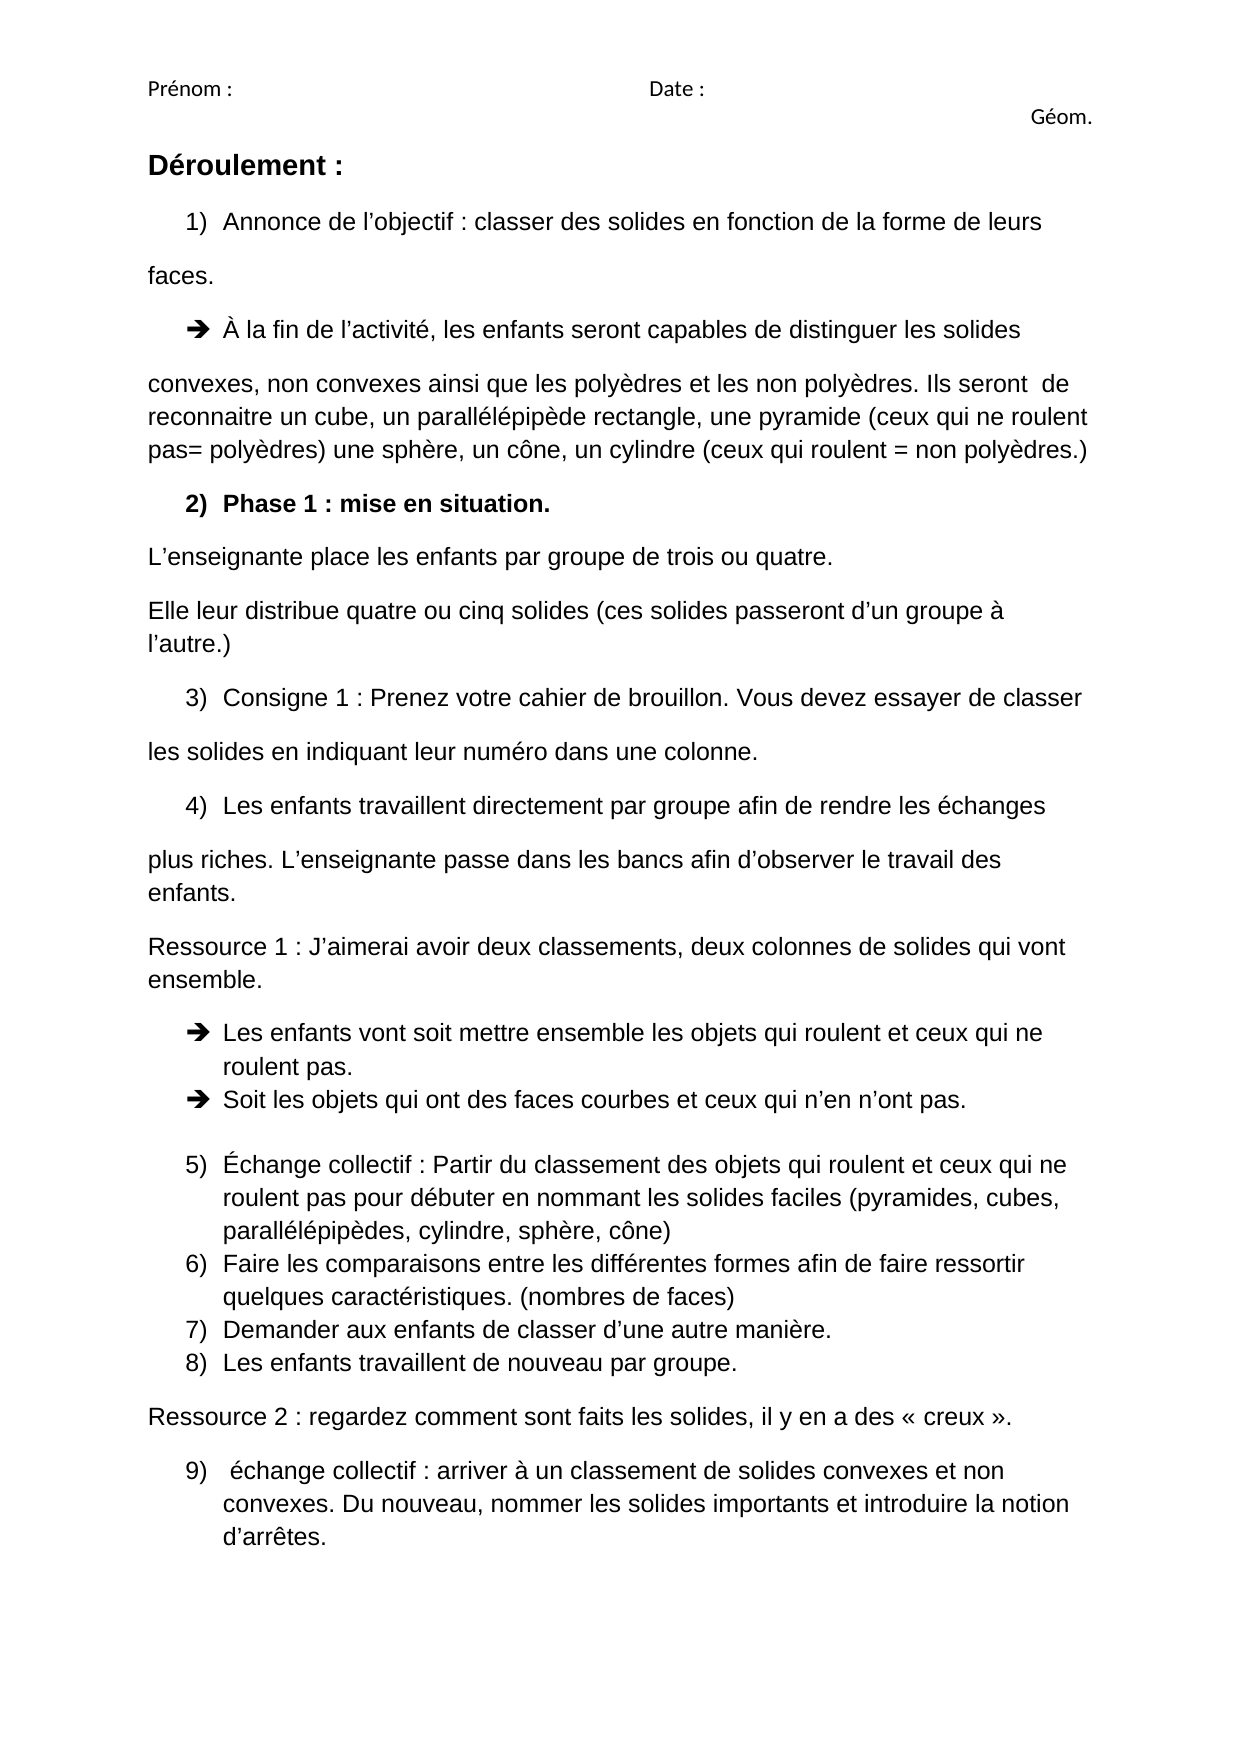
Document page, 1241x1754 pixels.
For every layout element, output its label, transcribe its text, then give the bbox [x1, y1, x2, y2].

list Échange collectif : Partir du classement des objets qui roulent et ceux qui ne roulent pas pour débuter en nommant les solides faciles (pyramides, cubes, parallélépipèdes, cylindre, sphère, cône) [185, 1150, 1093, 1245]
list échange collectif : arriver à un classement de solides convexes et non convexes. Du nouveau, nommer les solides importants et introduire la notion d’arrêtes. [185, 1456, 1093, 1551]
list Consigne 1 : Prenez votre cahier de brouillon. Vous devez essayer de classer [185, 683, 1093, 712]
text L’enseignante place les enfants par groupe de trois ou quatre. [148, 542, 1093, 571]
text Ressource 2 : regardez comment sont faits les solides, il y en a des « creux ». [148, 1402, 1093, 1431]
list Les enfants travaillent directement par groupe afin de rendre les échanges [185, 791, 1093, 819]
list Phase 1 : mise en situation. [185, 488, 1093, 517]
text les solides en indiquant leur numéro dans une colonne. [148, 737, 1093, 766]
list À la fin de l’activité, les enfants seront capables de distinguer les solides [185, 315, 1093, 343]
text Elle leur distribue quatre ou cinq solides (ces solides passeront d’un groupe à l’autre.) [148, 596, 1093, 658]
list Annonce de l’objectif : classer des solides en fonction de la forme de leurs [185, 207, 1093, 236]
list Les enfants travaillent de nouveau par groupe. [185, 1348, 1093, 1377]
list Les enfants vont soit mettre ensemble les objets qui roulent et ceux qui ne roulent pas. [185, 1018, 1093, 1080]
list Faire les comparaisons entre les différentes formes afin de faire ressortir quelques caractéristiques. (nombres de faces) [185, 1249, 1093, 1311]
text plus riches. L’enseignante passe dans les bancs afin d’observer le travail des enfants. [148, 845, 1093, 906]
text Ressource 1 : J’aimerai avoir deux classements, deux colonnes de solides qui vont ensemble. [148, 932, 1093, 993]
list Demander aux enfants de classer d’une autre manière. [185, 1315, 1093, 1344]
list Soit les objets qui ont des faces courbes et ceux qui n’en n’ont pas. [185, 1084, 1093, 1113]
text convexes, non convexes ainsi que les polyèdres et les non polyèdres. Ils seront de reconnaitre un cube, un parallélépipède rectangle, une pyramide (ceux qui ne roulent pas= polyèdres) une sphère, un cône, un cylindre (ceux qui roulent = non polyèdres.) [148, 369, 1093, 463]
text Déroulement : [148, 148, 1093, 181]
text faces. [148, 261, 1093, 289]
